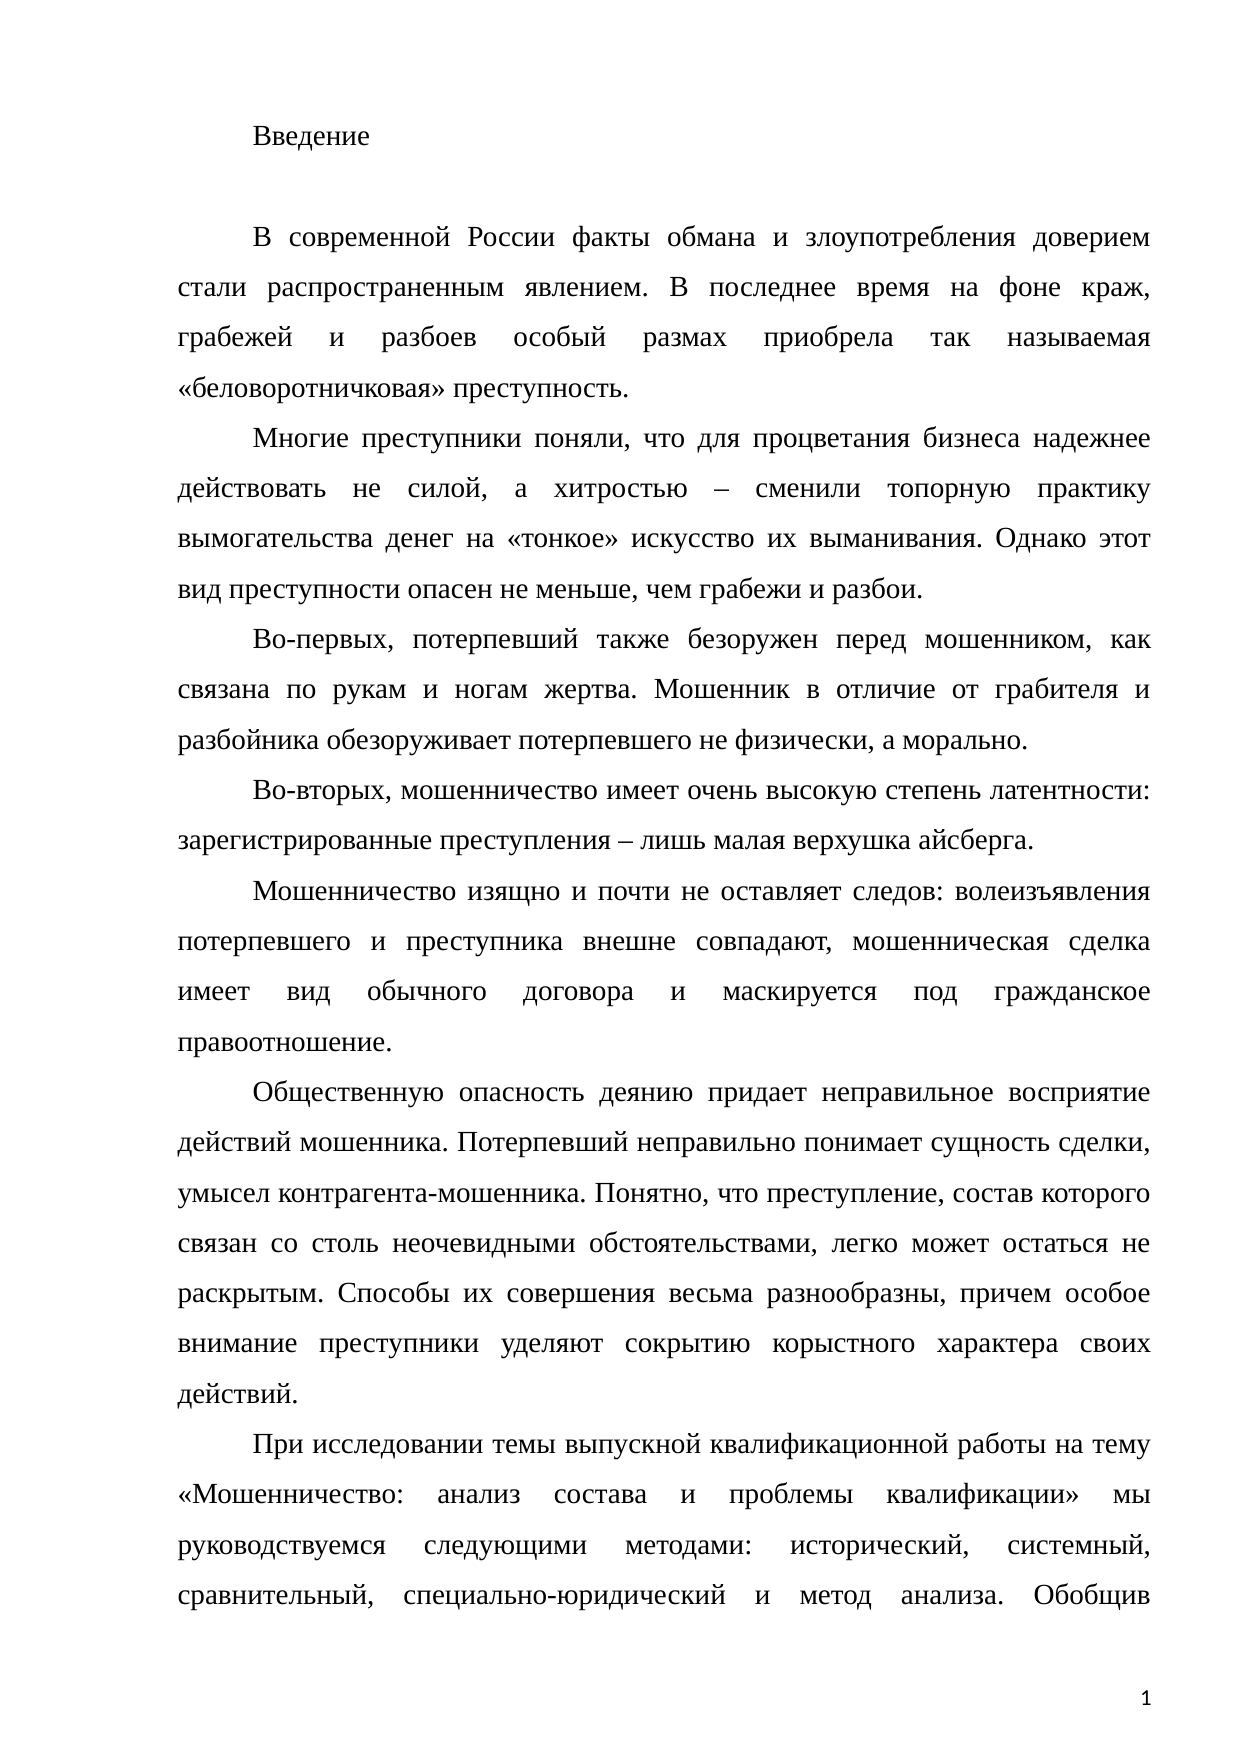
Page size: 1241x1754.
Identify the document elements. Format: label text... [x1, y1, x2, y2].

text Многие преступники поняли, что для процветания бизнеса надежнее действовать не силой, а хитростью – сменили топорную практику вымогательства денег на «тонкое» искусство их выманивания. Однако этот вид преступности опасен не меньше, чем грабежи и разбои. [177, 420, 1152, 604]
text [177, 1426, 1152, 1611]
text Введение [177, 118, 1152, 152]
text В современной России факты обмана и злоупотребления доверием стали распространенным явлением. В последнее время на фоне краж, грабежей и разбоев особый размах приобрела так называемая «беловоротничковая» преступность. [177, 219, 1152, 403]
text Общественную опасность деянию придает неправильное восприятие действий мошенника. Потерпевший неправильно понимает сущность сделки, умысел контрагента-мошенника. Понятно, что преступление, состав которого связан со столь неочевидными обстоятельствами, легко может остаться не раскрытым. Способы их совершения весьма разнообразны, причем особое внимание преступники уделяют сокрытию корыстного характера своих действий. [177, 1074, 1152, 1409]
text Во-первых, потерпевший также безоружен перед мошенником, как связана по рукам и ногам жертва. Мошенник в отличие от грабителя и разбойника обезоруживает потерпевшего не физически, а морально. [177, 621, 1152, 755]
text Во-вторых, мошенничество имеет очень высокую степень латентности: зарегистрированные преступления – лишь малая верхушка айсберга. [177, 772, 1152, 856]
text Мошенничество изящно и почти не оставляет следов: волеизъявления потерпевшего и преступника внешне совпадают, мошенническая сделка имеет вид обычного договора и маскируется под гражданское правоотношение. [177, 873, 1152, 1057]
